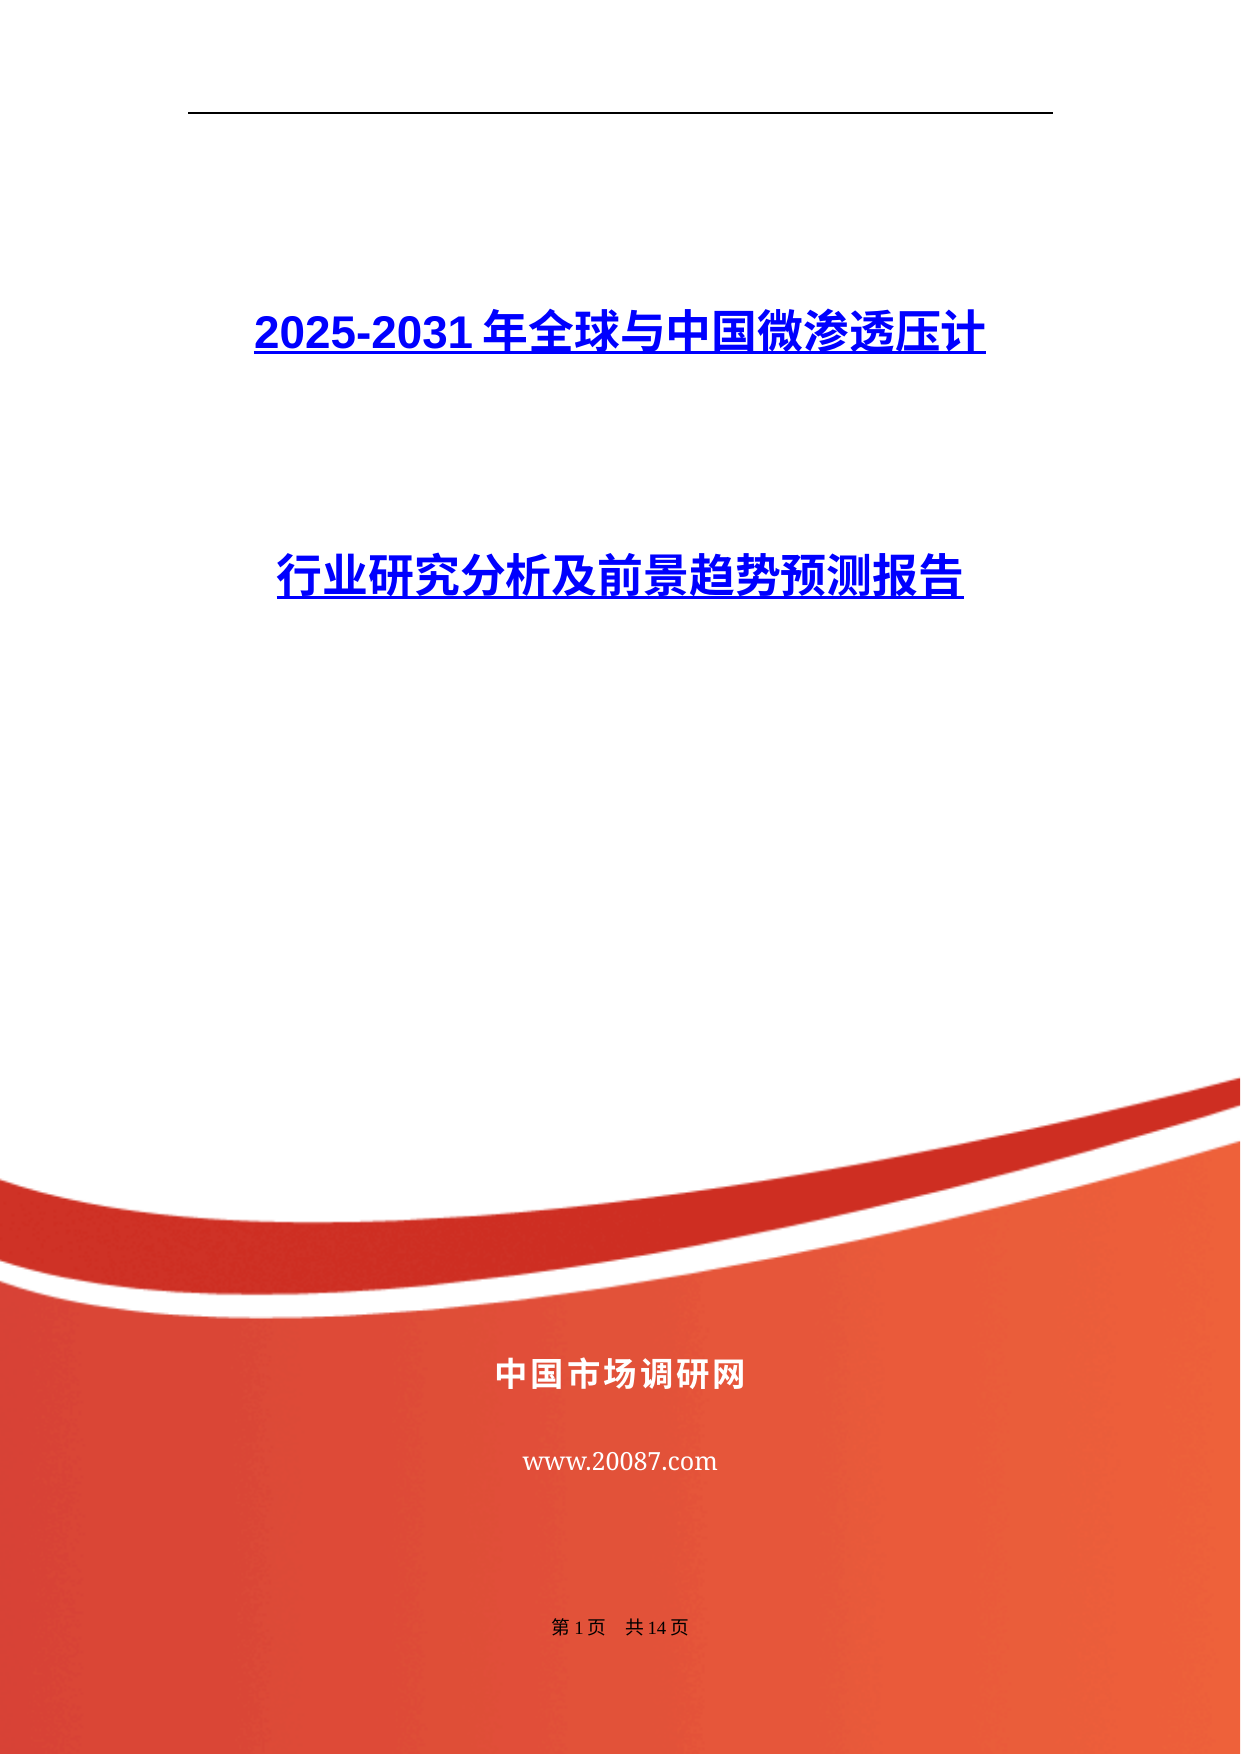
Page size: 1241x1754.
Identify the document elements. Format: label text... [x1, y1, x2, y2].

picture [0, 1006, 1241, 1754]
text www.20087.com [187, 1428, 1053, 1493]
subtitle 中国市场调研网 [187, 1339, 1053, 1404]
table_header 2025-2031年全球与中国微渗透压计行业研究分析及前景趋势预测报告 [188, 207, 1053, 773]
